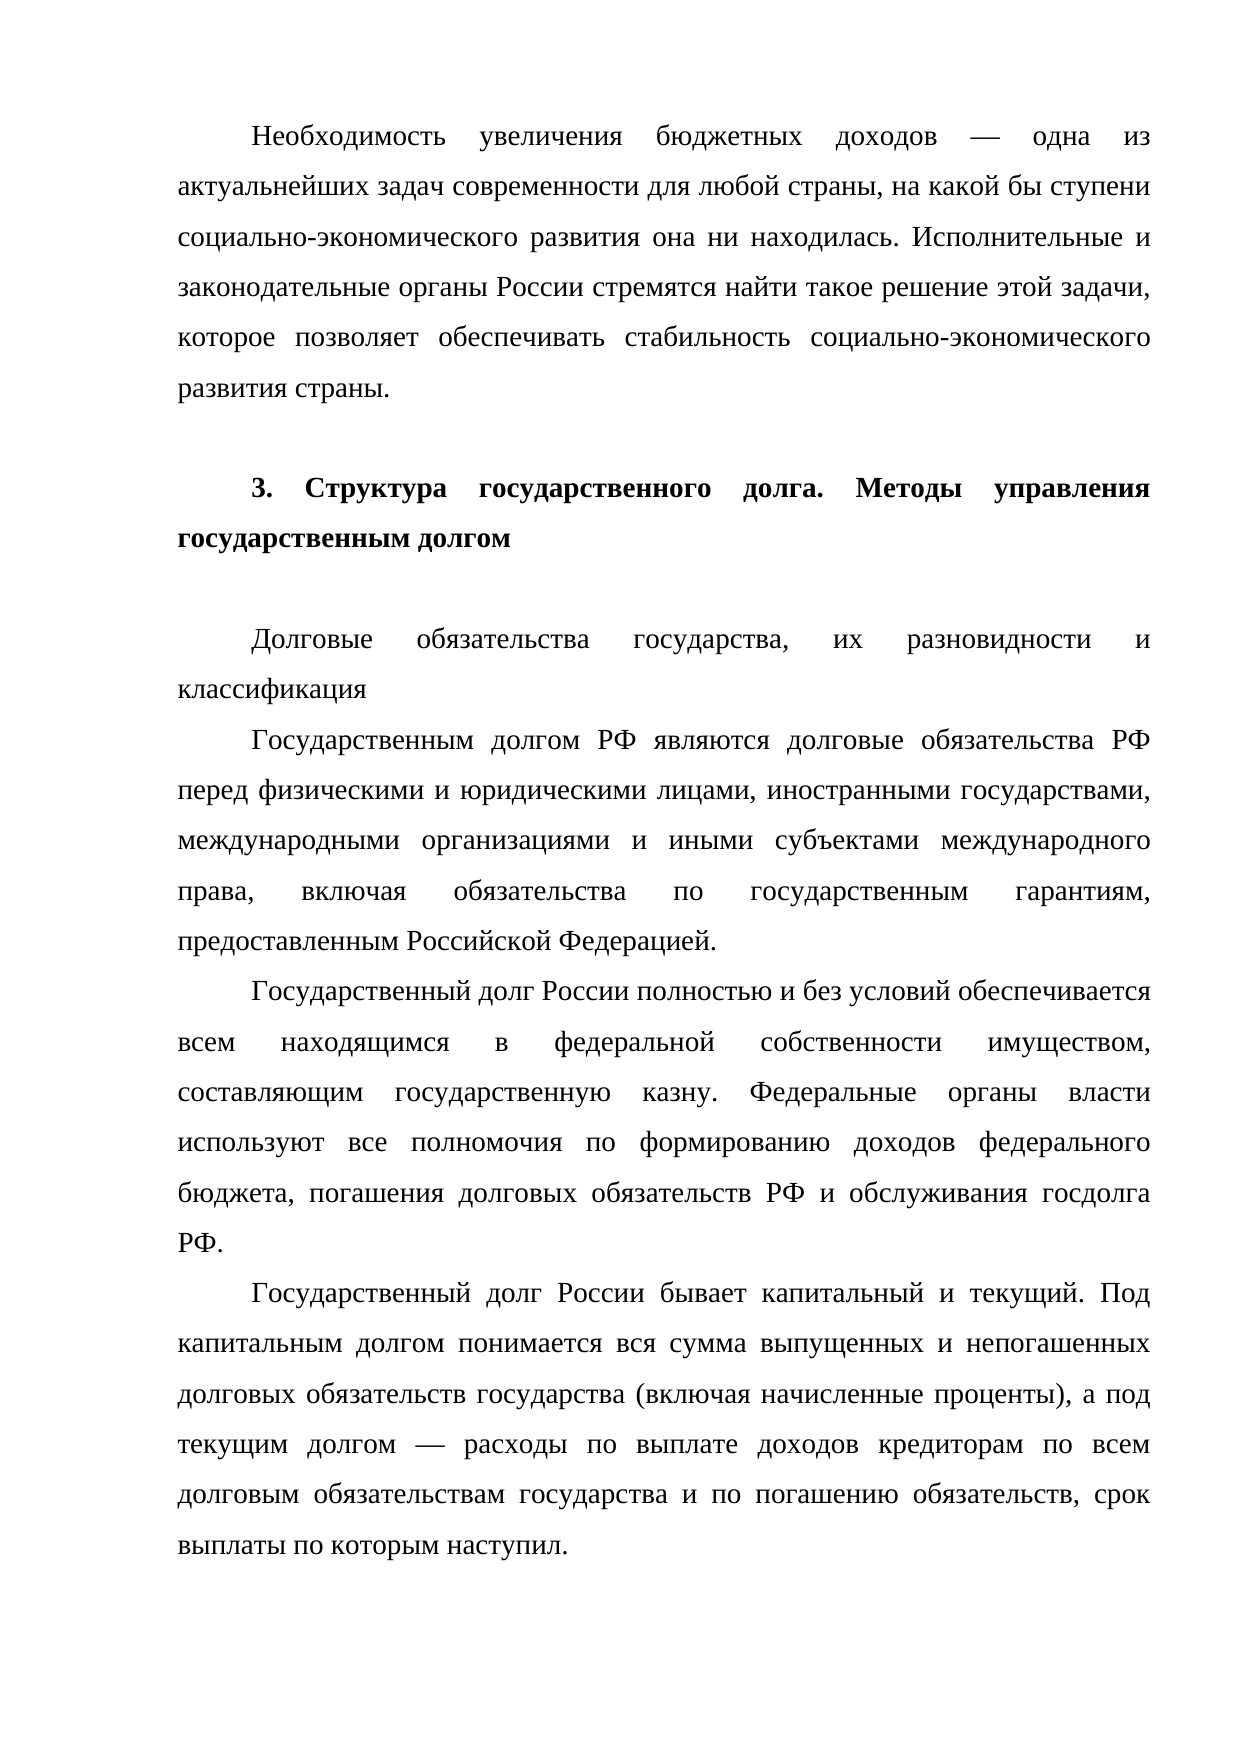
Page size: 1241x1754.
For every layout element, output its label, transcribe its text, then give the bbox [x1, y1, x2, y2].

text Государственным долгом РФ являются долговые обязательства РФ перед физическими и юридическими лицами, иностранными государствами, международными организациями и иными субъектами международного права, включая обязательства по государственным гарантиям, предоставленным Российской Федерацией. [177, 722, 1152, 957]
text Долговые обязательства государства, их разновидности и классификация [177, 621, 1152, 705]
text Необходимость увеличения бюджетных доходов — одна из актуальнейших задач современности для любой страны, на какой бы ступени социально-экономического развития она ни находилась. Исполнительные и законодательные органы России стремятся найти такое решение этой задачи, которое позволяет обеспечивать стабильность социально-экономического развития страны. [177, 118, 1152, 403]
text 3. Структура государственного долга. Методы управления государственным долгом [177, 470, 1152, 554]
text Государственный долг России полностью и без условий обеспечивается всем находящимся в федеральной собственности имуществом, составляющим государственную казну. Федеральные органы власти используют все полномочия по формированию доходов федерального бюджета, погашения долговых обязательств РФ и обслуживания госдолга РФ. [177, 973, 1152, 1258]
text Государственный долг России бывает капитальный и текущий. Под капитальным долгом понимается вся сумма выпущенных и непогашенных долговых обязательств государства (включая начисленные проценты), а под текущим долгом — расходы по выплате доходов кредиторам по всем долговым обязательствам государства и по погашению обязательств, срок выплаты по которым наступил. [177, 1275, 1152, 1560]
